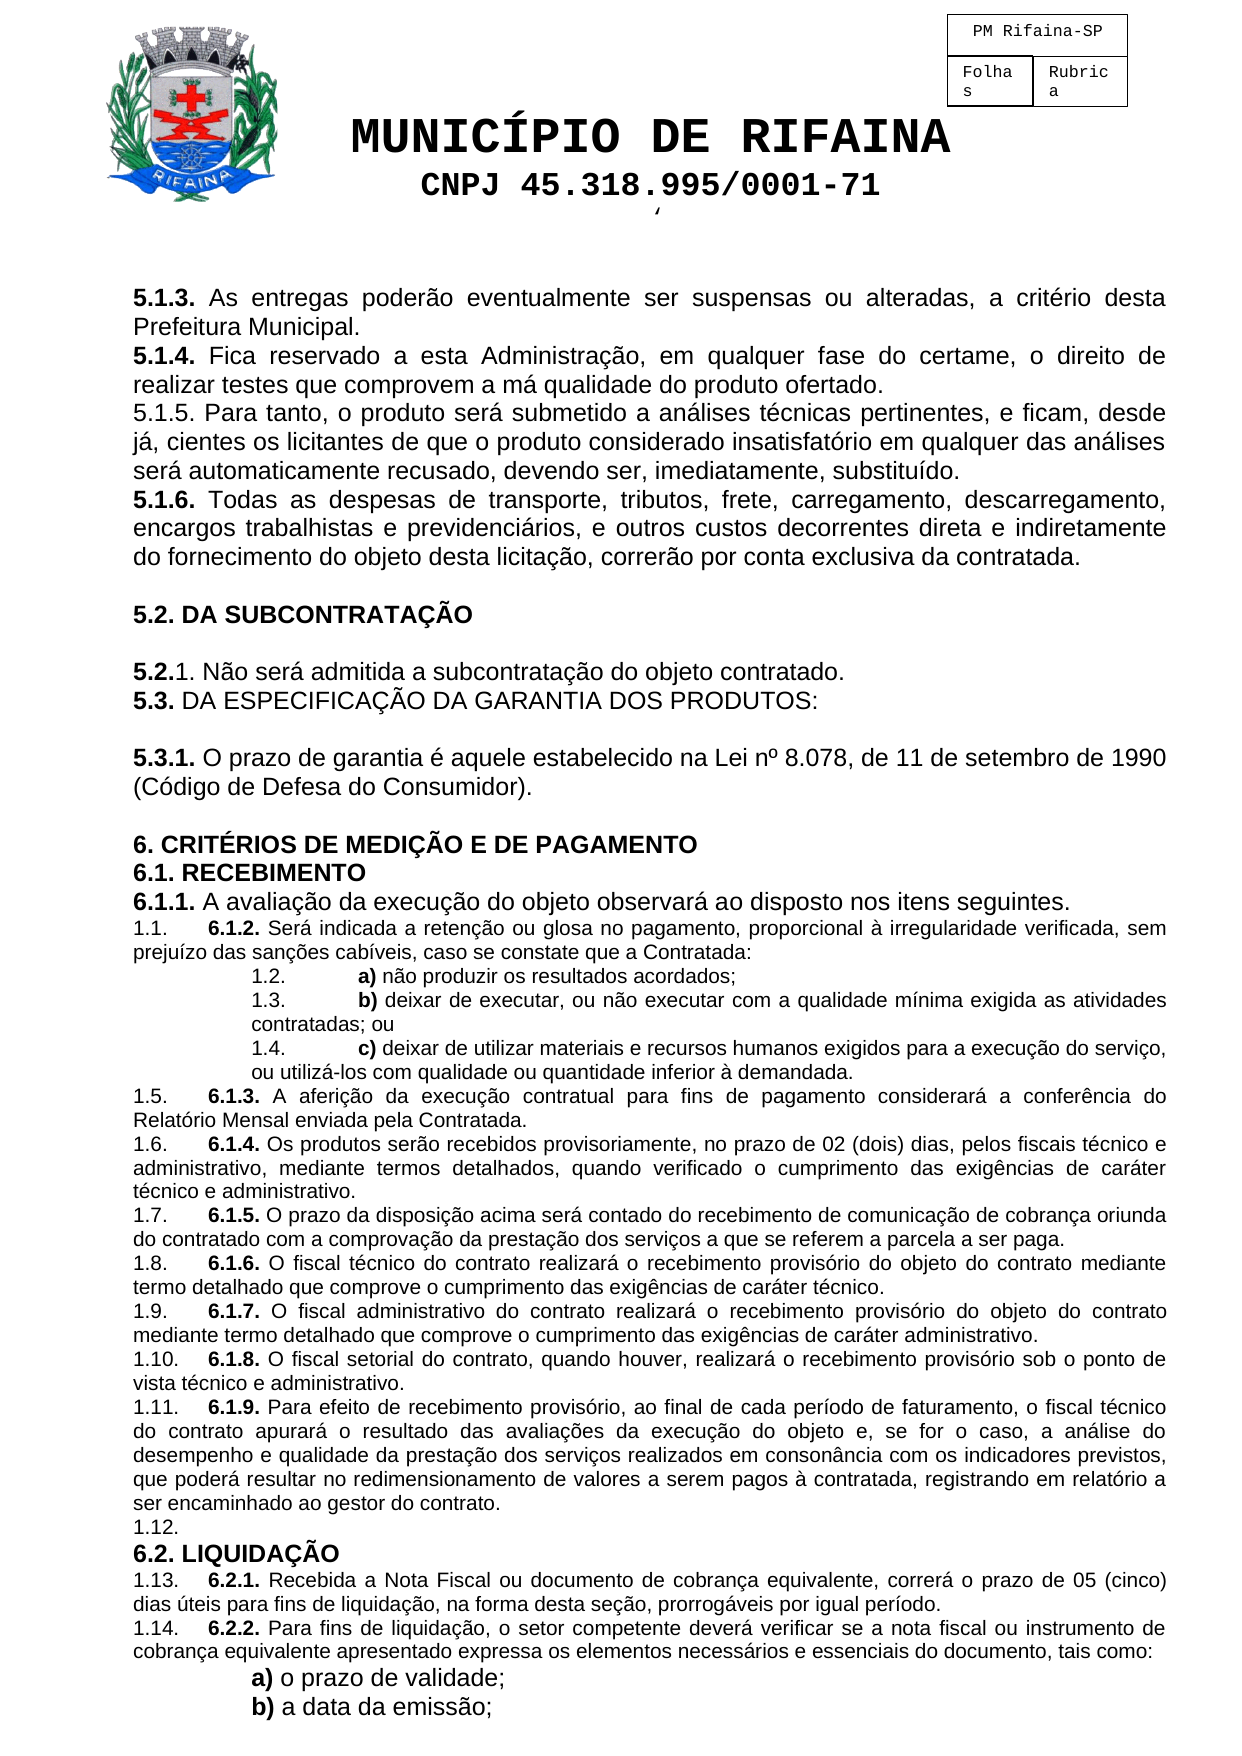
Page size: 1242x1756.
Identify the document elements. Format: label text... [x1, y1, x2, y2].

text a) o prazo de validade; [251, 1663, 1168, 1692]
text 6.1.4. Os produtos serão recebidos provisoriamente, no prazo de 02 (dois) dias, pelos fiscais técnico e administrativo, mediante termos detalhados, quando verificado o cumprimento das exigências de caráter técnico e administrativo. [133, 1131, 1168, 1203]
text 5.3. DA ESPECIFICAÇÃO DA GARANTIA DOS PRODUTOS: [133, 686, 1168, 714]
text 6.1.7. O fiscal administrativo do contrato realizará o recebimento provisório do objeto do contrato mediante termo detalhado que comprove o cumprimento das exigências de caráter administrativo. [133, 1299, 1168, 1347]
text 5.2.1. Não será admitida a subcontratação do objeto contratado. [133, 657, 1168, 686]
text c) deixar de utilizar materiais e recursos humanos exigidos para a execução do serviço, ou utilizá-los com qualidade ou quantidade inferior à demandada. [251, 1036, 1168, 1083]
text 6.1.2. Será indicada a retenção ou glosa no pagamento, proporcional à irregularidade verificada, sem prejuízo das sanções cabíveis, caso se constate que a Contratada: [133, 916, 1168, 964]
text 5.1.6. Todas as despesas de transporte, tributos, frete, carregamento, descarregamento, encargos trabalhistas e previdenciários, e outros custos decorrentes direta e indiretamente do fornecimento do objeto desta licitação, correrão por conta exclusiva da contratada. [133, 484, 1168, 571]
text 6. CRITÉRIOS DE MEDIÇÃO E DE PAGAMENTO [133, 829, 1168, 858]
text b) a data da emissão; [251, 1692, 1168, 1721]
text 6.2.1. Recebida a Nota Fiscal ou documento de cobrança equivalente, correrá o prazo de 05 (cinco) dias úteis para fins de liquidação, na forma desta seção, prorrogáveis por igual período. [133, 1567, 1168, 1615]
text 6.1.8. O fiscal setorial do contrato, quando houver, realizará o recebimento provisório sob o ponto de vista técnico e administrativo. [133, 1347, 1168, 1395]
text 5.3.1. O prazo de garantia é aquele estabelecido na Lei nº 8.078, de 11 de setembro de 1990 (Código de Defesa do Consumidor). [133, 743, 1168, 801]
text 6.1.6. O fiscal técnico do contrato realizará o recebimento provisório do objeto do contrato mediante termo detalhado que comprove o cumprimento das exigências de caráter técnico. [133, 1251, 1168, 1299]
text 6.2.2. Para fins de liquidação, o setor competente deverá verificar se a nota fiscal ou instrumento de cobrança equivalente apresentado expressa os elementos necessários e essenciais do documento, tais como: [133, 1615, 1168, 1663]
text 5.1.3. As entregas poderão eventualmente ser suspensas ou alteradas, a critério desta Prefeitura Municipal. [133, 283, 1168, 341]
text 5.2. DA SUBCONTRATAÇÃO [133, 599, 1168, 628]
picture [105, 23, 278, 202]
text 6.2. LIQUIDAÇÃO [133, 1539, 1168, 1567]
text 6.1. RECEBIMENTO [133, 858, 1168, 887]
text 6.1.9. Para efeito de recebimento provisório, ao final de cada período de faturamento, o fiscal técnico do contrato apurará o resultado das avaliações da execução do objeto e, se for o caso, a análise do desempenho e qualidade da prestação dos serviços realizados em consonância com os indicadores previstos, que poderá resultar no redimensionamento de valores a serem pagos à contratada, registrando em relatório a ser encaminhado ao gestor do contrato. [133, 1395, 1168, 1515]
text 5.1.4. Fica reservado a esta Administração, em qualquer fase do certame, o direito de realizar testes que comprovem a má qualidade do produto ofertado. [133, 341, 1168, 398]
text a) não produzir os resultados acordados; [251, 964, 1168, 988]
text 6.1.5. O prazo da disposição acima será contado do recebimento de comunicação de cobrança oriunda do contratado com a comprovação da prestação dos serviços a que se referem a parcela a ser paga. [133, 1203, 1168, 1251]
text 6.1.3. A aferição da execução contratual para fins de pagamento considerará a conferência do Relatório Mensal enviada pela Contratada. [133, 1083, 1168, 1131]
text 6.1.1. A avaliação da execução do objeto observará ao disposto nos itens seguintes. [133, 887, 1168, 916]
text 5.1.5. Para tanto, o produto será submetido a análises técnicas pertinentes, e ficam, desde já, cientes os licitantes de que o produto considerado insatisfatório em qualquer das análises será automaticamente recusado, devendo ser, imediatamente, substituído. [133, 398, 1168, 484]
text b) deixar de executar, ou não executar com a qualidade mínima exigida as atividades contratadas; ou [251, 988, 1168, 1036]
